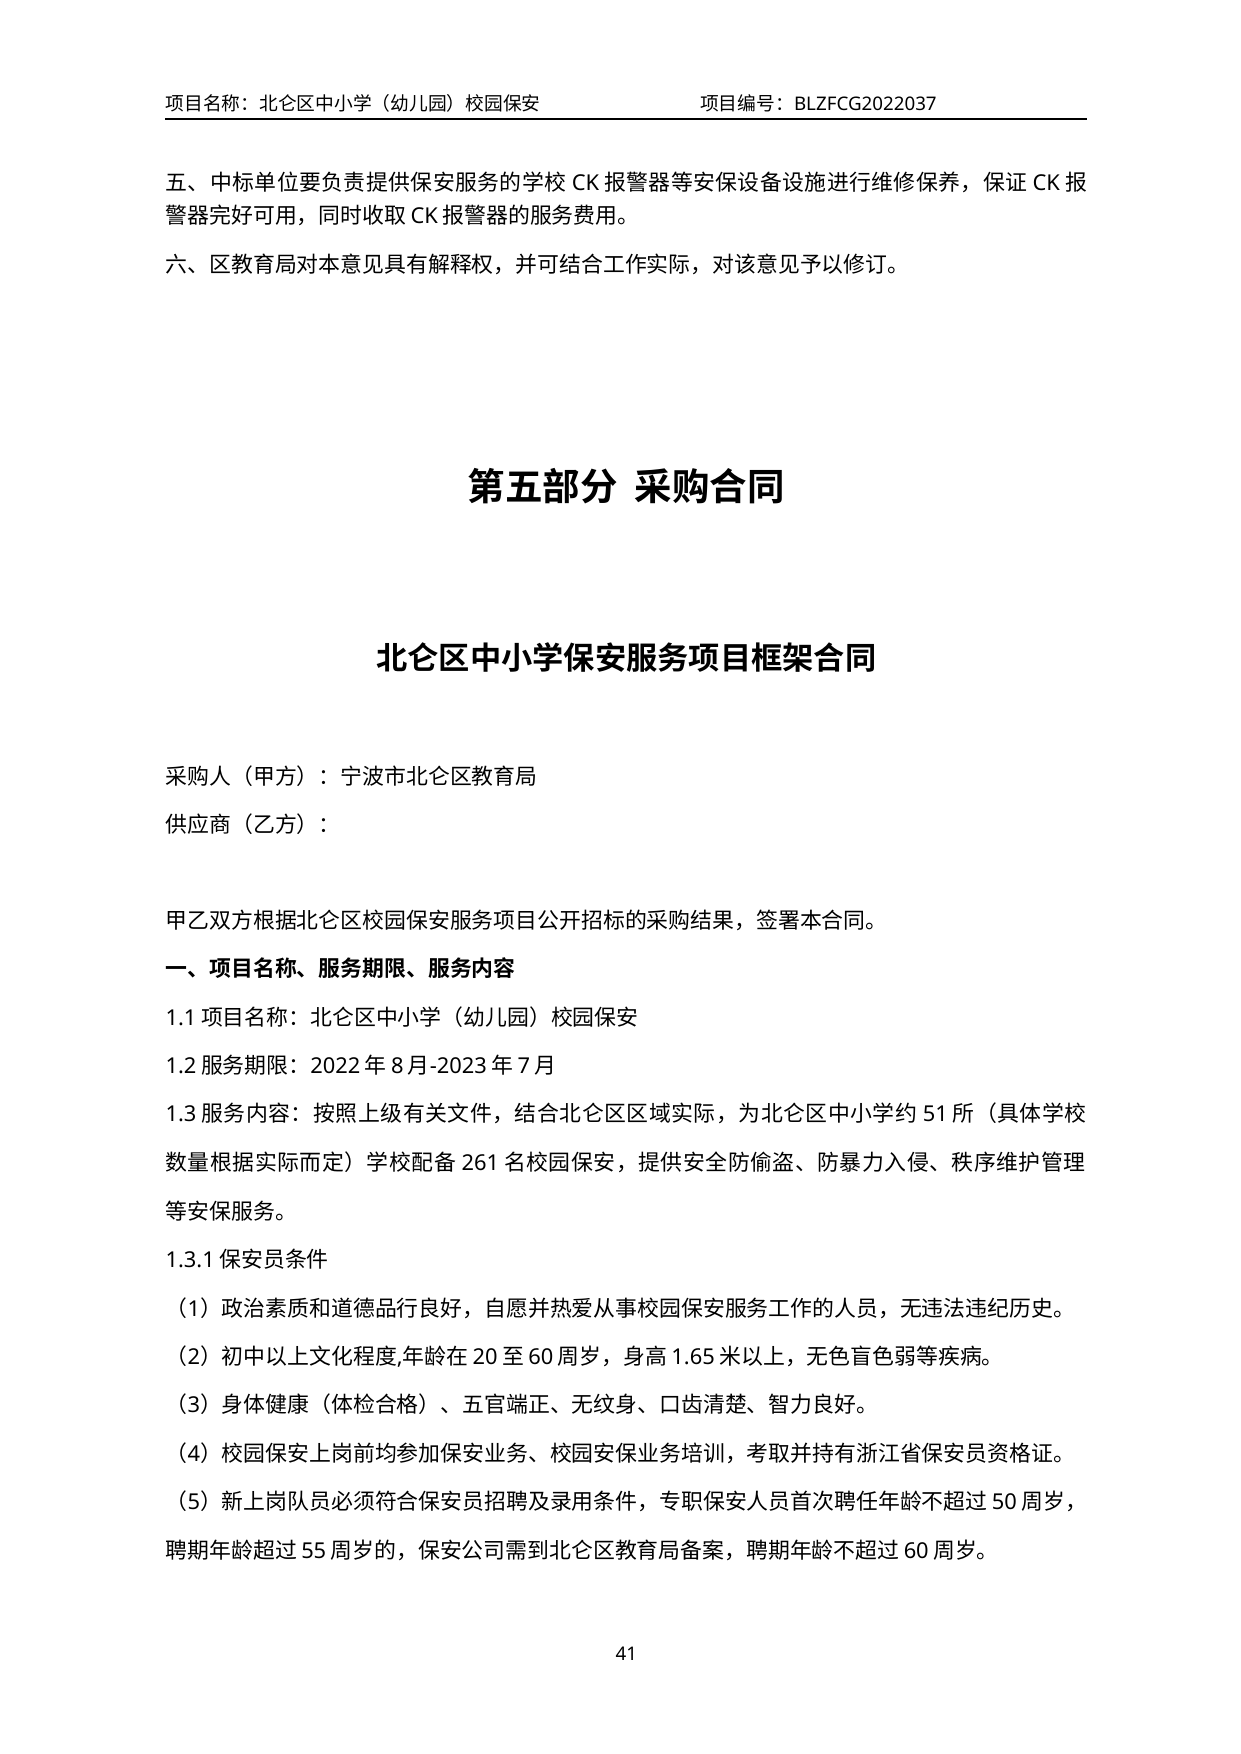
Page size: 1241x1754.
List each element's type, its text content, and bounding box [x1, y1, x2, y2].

text 采购人（甲方）：宁波市北仑区教育局 [165, 759, 1087, 791]
text 供应商（乙方）： [165, 807, 1087, 839]
text 一、项目名称、服务期限、服务内容 [165, 951, 1087, 983]
text （4）校园保安上岗前均参加保安业务、校园安保业务培训，考取并持有浙江省保安员资格证。 [165, 1435, 1087, 1468]
text （2）初中以上文化程度,年龄在20至60周岁，身高1.65米以上，无色盲色弱等疾病。 [165, 1338, 1087, 1371]
text 1.3.1保安员条件 [165, 1242, 1087, 1274]
text 北仑区中小学保安服务项目框架合同 [165, 624, 1087, 689]
text 第五部分 采购合同 [165, 457, 1087, 511]
text （3）身体健康（体检合格）、五官端正、无纹身、口齿清楚、智力良好。 [165, 1387, 1087, 1419]
text 1.1项目名称：北仑区中小学（幼儿园）校园保安 [165, 999, 1087, 1032]
text （1）政治素质和道德品行良好，自愿并热爱从事校园保安服务工作的人员，无违法违纪历史。 [165, 1290, 1087, 1323]
text 1.2服务期限：2022年8月-2023年7月 [165, 1048, 1087, 1080]
text （5）新上岗队员必须符合保安员招聘及录用条件，专职保安人员首次聘任年龄不超过50周岁，聘期年龄超过55周岁的，保安公司需到北仑区教育局备案，聘期年龄不超过60周岁。 [165, 1483, 1087, 1565]
text 甲乙双方根据北仑区校园保安服务项目公开招标的采购结果，签署本合同。 [165, 903, 1087, 935]
text 1.3服务内容：按照上级有关文件，结合北仑区区域实际，为北仑区中小学约51所（具体学校数量根据实际而定）学校配备261名校园保安，提供安全防偷盗、防暴力入侵、秩序维护管理等安保服务。 [165, 1096, 1087, 1226]
text 六、区教育局对本意见具有解释权，并可结合工作实际，对该意见予以修订。 [165, 246, 1087, 279]
text 五、中标单位要负责提供保安服务的学校CK报警器等安保设备设施进行维修保养，保证CK报警器完好可用，同时收取CK报警器的服务费用。 [165, 165, 1087, 230]
